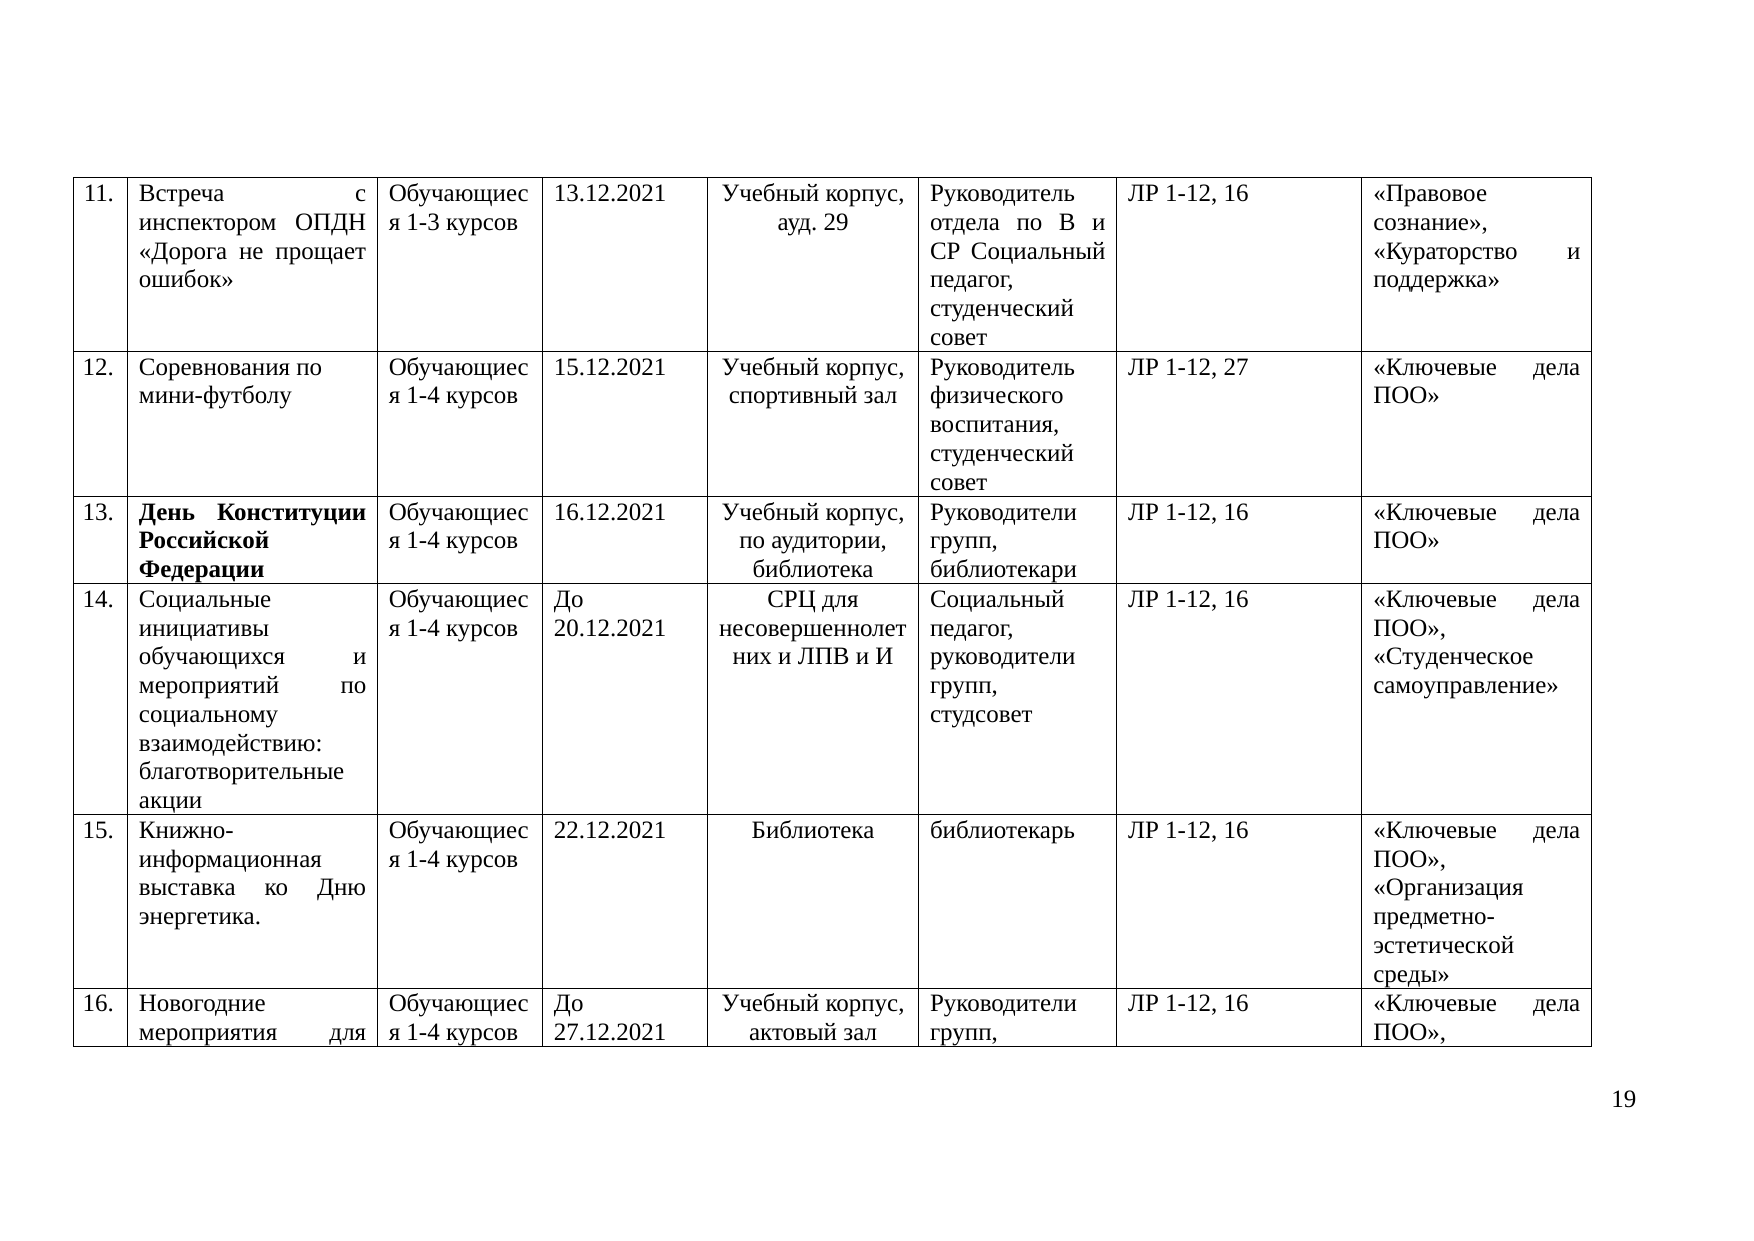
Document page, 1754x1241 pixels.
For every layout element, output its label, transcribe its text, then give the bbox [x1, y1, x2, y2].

table_cell День Конституции Российской Федерации [128, 497, 377, 583]
table_cell ЛР 1-12, 16 [1117, 989, 1361, 1046]
table_cell «Ключевые дела ПОО» [1362, 352, 1591, 496]
table_cell Книжно-информационная выставка ко Дню энергетика. [128, 815, 377, 987]
table_cell Учебный корпус, ауд. 29 [708, 178, 918, 351]
table_cell 15.12.2021 [543, 352, 707, 496]
table_cell библиотекарь [919, 815, 1116, 987]
table_cell Учебный корпус, по аудитории, библиотека [708, 497, 918, 583]
table_cell «Правовое сознание», «Кураторство и поддержка» [1362, 178, 1591, 351]
table_cell «Ключевые дела ПОО» [1362, 497, 1591, 583]
table_cell Обучающиеся 1-4 курсов [378, 497, 542, 583]
table_cell «Ключевые дела ПОО», «Организация предметно-эстетической среды» [1362, 815, 1591, 987]
table_cell Обучающиеся 1-4 курсов [378, 352, 542, 496]
table_cell СРЦ для несовершеннолетних и ЛПВ и И [708, 584, 918, 814]
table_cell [708, 989, 918, 1046]
table_cell [74, 815, 127, 987]
table_cell ЛР 1-12, 16 [1117, 178, 1361, 351]
table_cell 22.12.2021 [543, 815, 707, 987]
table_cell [378, 989, 542, 1046]
table_cell Руководитель физического воспитания, студенческий совет [919, 352, 1116, 496]
table_cell До 27.12.2021 [543, 989, 707, 1046]
table_cell До 20.12.2021 [543, 584, 707, 814]
table_cell ЛР 1-12, 27 [1117, 352, 1361, 496]
table_cell Учебный корпус, спортивный зал [708, 352, 918, 496]
table_cell ЛР 1-12, 16 [1117, 584, 1361, 814]
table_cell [128, 989, 377, 1046]
table_cell Руководитель отдела по В и СР Социальный педагог, студенческий совет [919, 178, 1116, 351]
table_cell Социальный педагог, руководители групп, студсовет [919, 584, 1116, 814]
table_cell Руководители групп, библиотекари [919, 497, 1116, 583]
table_cell [74, 178, 127, 351]
table_cell ЛР 1-12, 16 [1117, 497, 1361, 583]
table_cell Встреча с инспектором ОПДН «Дорога не прощает ошибок» [128, 178, 377, 351]
table_cell 13.12.2021 [543, 178, 707, 351]
table_cell ЛР 1-12, 16 [1117, 815, 1361, 987]
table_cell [1362, 989, 1591, 1046]
table_cell Обучающиеся 1-3 курсов [378, 178, 542, 351]
table_cell Обучающиеся 1-4 курсов [378, 584, 542, 814]
table_cell 12 [74, 497, 127, 583]
table_cell [74, 352, 127, 496]
table_cell Библиотека [708, 815, 918, 987]
table_cell [74, 584, 127, 814]
table_cell [74, 989, 127, 1046]
table_cell Социальные инициативы обучающихся и мероприятий по социальному взаимодействию: благотворительные акции [128, 584, 377, 814]
table_cell «Ключевые дела ПОО», «Студенческое самоуправление» [1362, 584, 1591, 814]
table_cell Соревнования по мини-футболу [128, 352, 377, 496]
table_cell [919, 989, 1116, 1046]
table_cell 16.12.2021 [543, 497, 707, 583]
table_cell Обучающиеся 1-4 курсов [378, 815, 542, 987]
